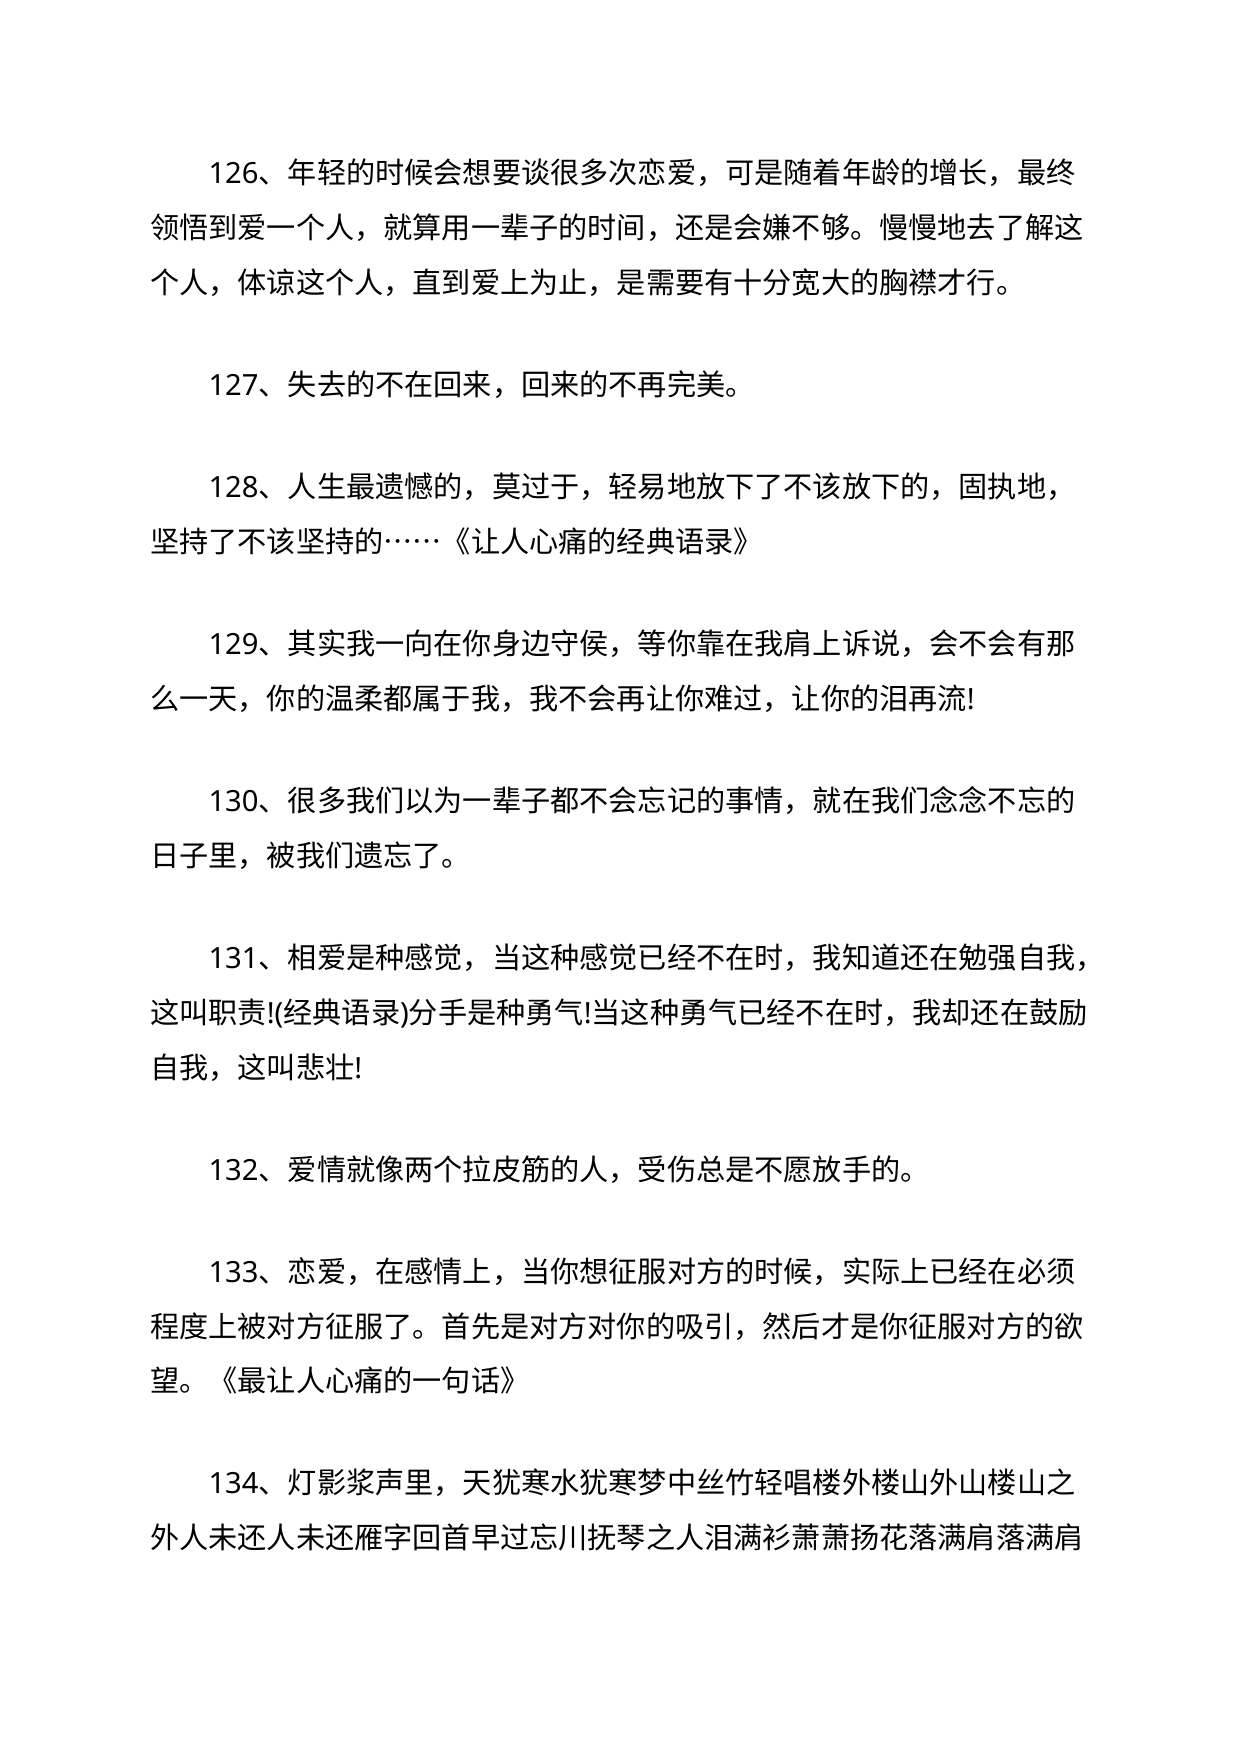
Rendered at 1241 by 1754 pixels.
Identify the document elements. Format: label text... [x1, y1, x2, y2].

text 130、很多我们以为一辈子都不会忘记的事情，就在我们念念不忘的日子里，被我们遗忘了。 [150, 777, 1090, 875]
text 128、人生最遗憾的，莫过于，轻易地放下了不该放下的，固执地，坚持了不该坚持的……《让人心痛的经典语录》 [150, 464, 1090, 561]
text 131、相爱是种感觉，当这种感觉已经不在时，我知道还在勉强自我，这叫职责!(经典语录)分手是种勇气!当这种勇气已经不在时，我却还在鼓励自我，这叫悲壮! [150, 934, 1090, 1087]
text 132、爱情就像两个拉皮筋的人，受伤总是不愿放手的。 [150, 1146, 1090, 1188]
text 133、恋爱，在感情上，当你想征服对方的时候，实际上已经在必须程度上被对方征服了。首先是对方对你的吸引，然后才是你征服对方的欲望。《最让人心痛的一句话》 [150, 1248, 1090, 1400]
text 127、失去的不在回来，回来的不再完美。 [150, 362, 1090, 404]
text 126、年轻的时候会想要谈很多次恋爱，可是随着年龄的增长，最终领悟到爱一个人，就算用一辈子的时间，还是会嫌不够。慢慢地去了解这个人，体谅这个人，直到爱上为止，是需要有十分宽大的胸襟才行。 [150, 150, 1090, 302]
text 129、其实我一向在你身边守侯，等你靠在我肩上诉说，会不会有那么一天，你的温柔都属于我，我不会再让你难过，让你的泪再流! [150, 620, 1090, 718]
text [150, 1460, 1090, 1557]
